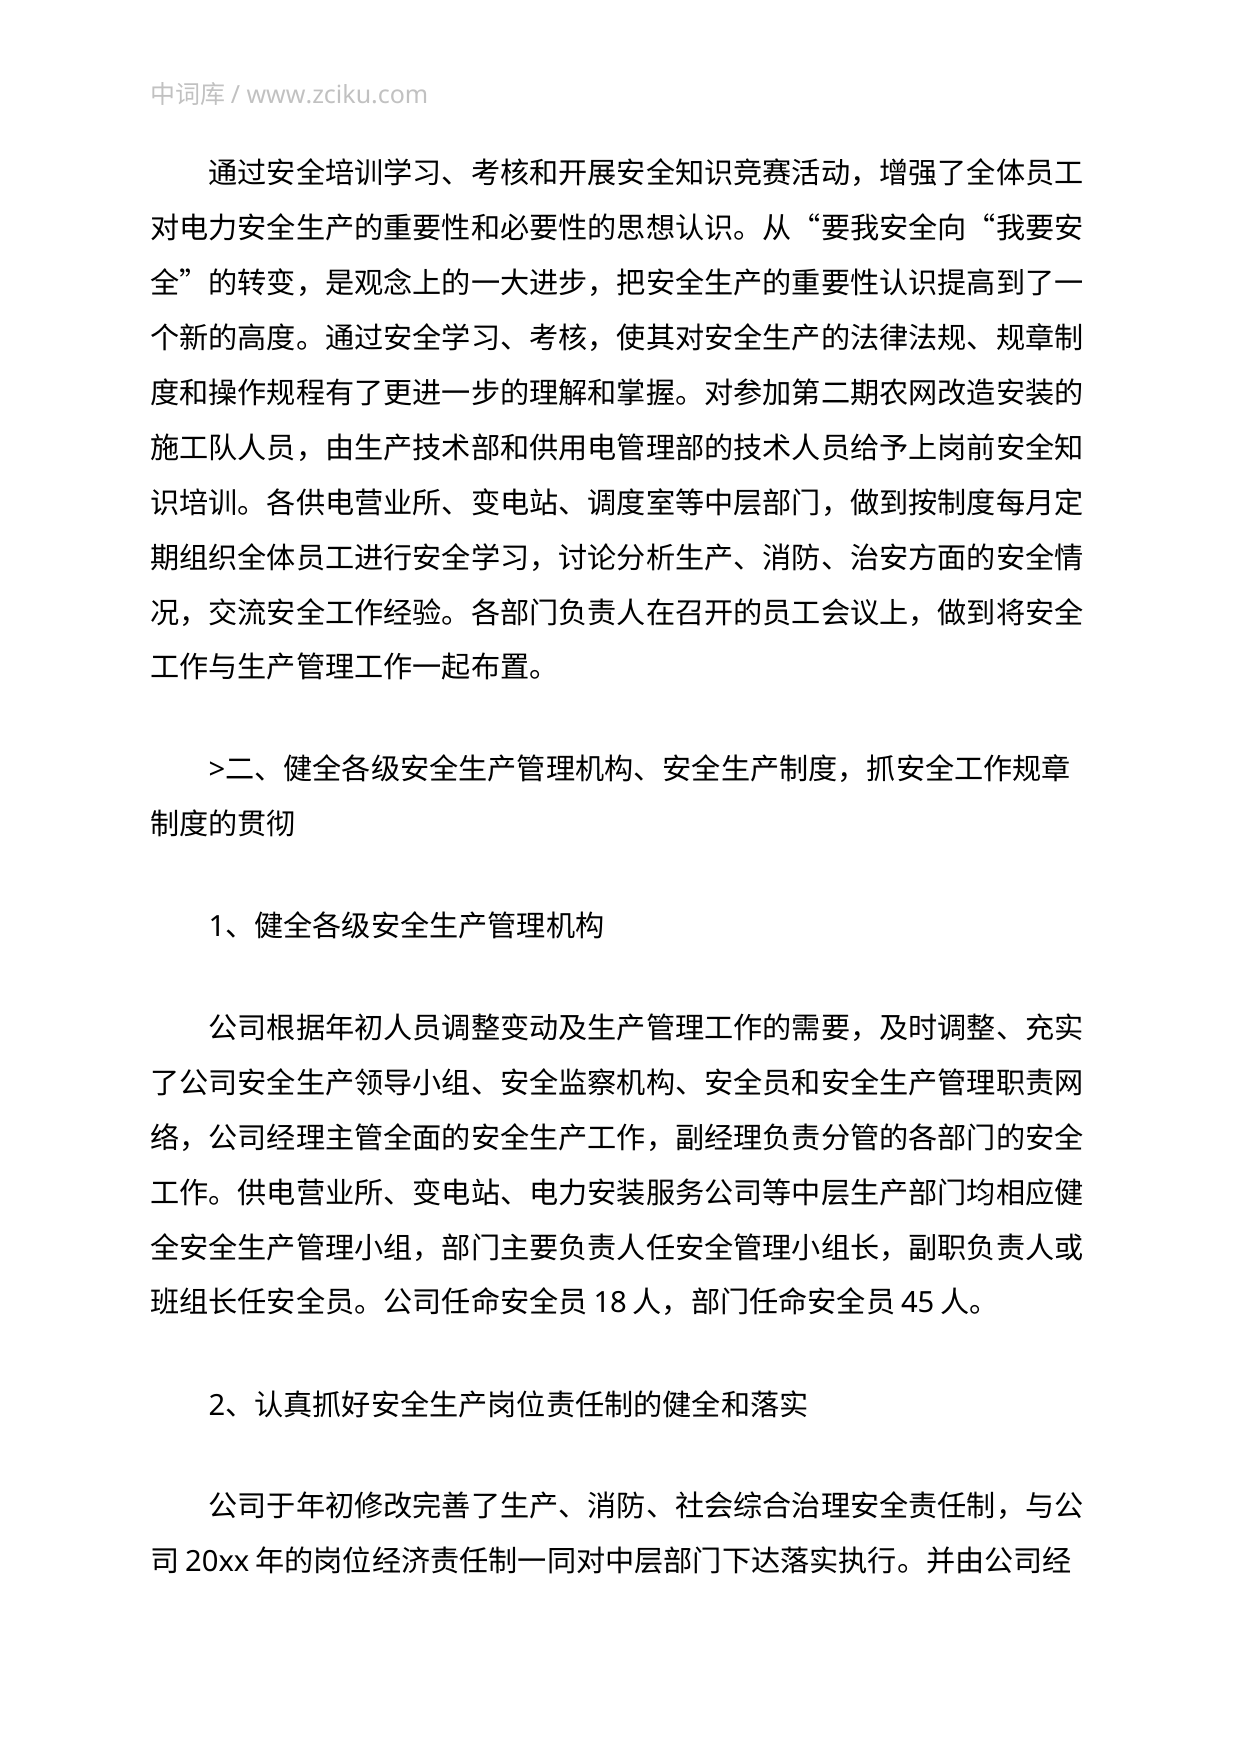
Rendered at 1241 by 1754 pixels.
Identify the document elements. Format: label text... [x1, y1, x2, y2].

text 1、健全各级安全生产管理机构 [150, 903, 1090, 945]
text >二、健全各级安全生产管理机构、安全生产制度，抓安全工作规章制度的贯彻 [150, 746, 1090, 843]
text 通过安全培训学习、考核和开展安全知识竞赛活动，增强了全体员工对电力安全生产的重要性和必要性的思想认识。从“要我安全向“我要安全”的转变，是观念上的一大进步，把安全生产的重要性认识提高到了一个新的高度。通过安全学习、考核，使其对安全生产的法律法规、规章制度和操作规程有了更进一步的理解和掌握。对参加第二期农网改造安装的施工队人员，由生产技术部和供用电管理部的技术人员给予上岗前安全知识培训。各供电营业所、变电站、调度室等中层部门，做到按制度每月定期组织全体员工进行安全学习，讨论分析生产、消防、治安方面的安全情况，交流安全工作经验。各部门负责人在召开的员工会议上，做到将安全工作与生产管理工作一起布置。 [150, 150, 1090, 686]
text 2、认真抓好安全生产岗位责任制的健全和落实 [150, 1381, 1090, 1423]
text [150, 1483, 1090, 1580]
text 公司根据年初人员调整变动及生产管理工作的需要，及时调整、充实了公司安全生产领导小组、安全监察机构、安全员和安全生产管理职责网络，公司经理主管全面的安全生产工作，副经理负责分管的各部门的安全工作。供电营业所、变电站、电力安装服务公司等中层生产部门均相应健全安全生产管理小组，部门主要负责人任安全管理小组长，副职负责人或班组长任安全员。公司任命安全员18人，部门任命安全员45人。 [150, 1004, 1090, 1321]
